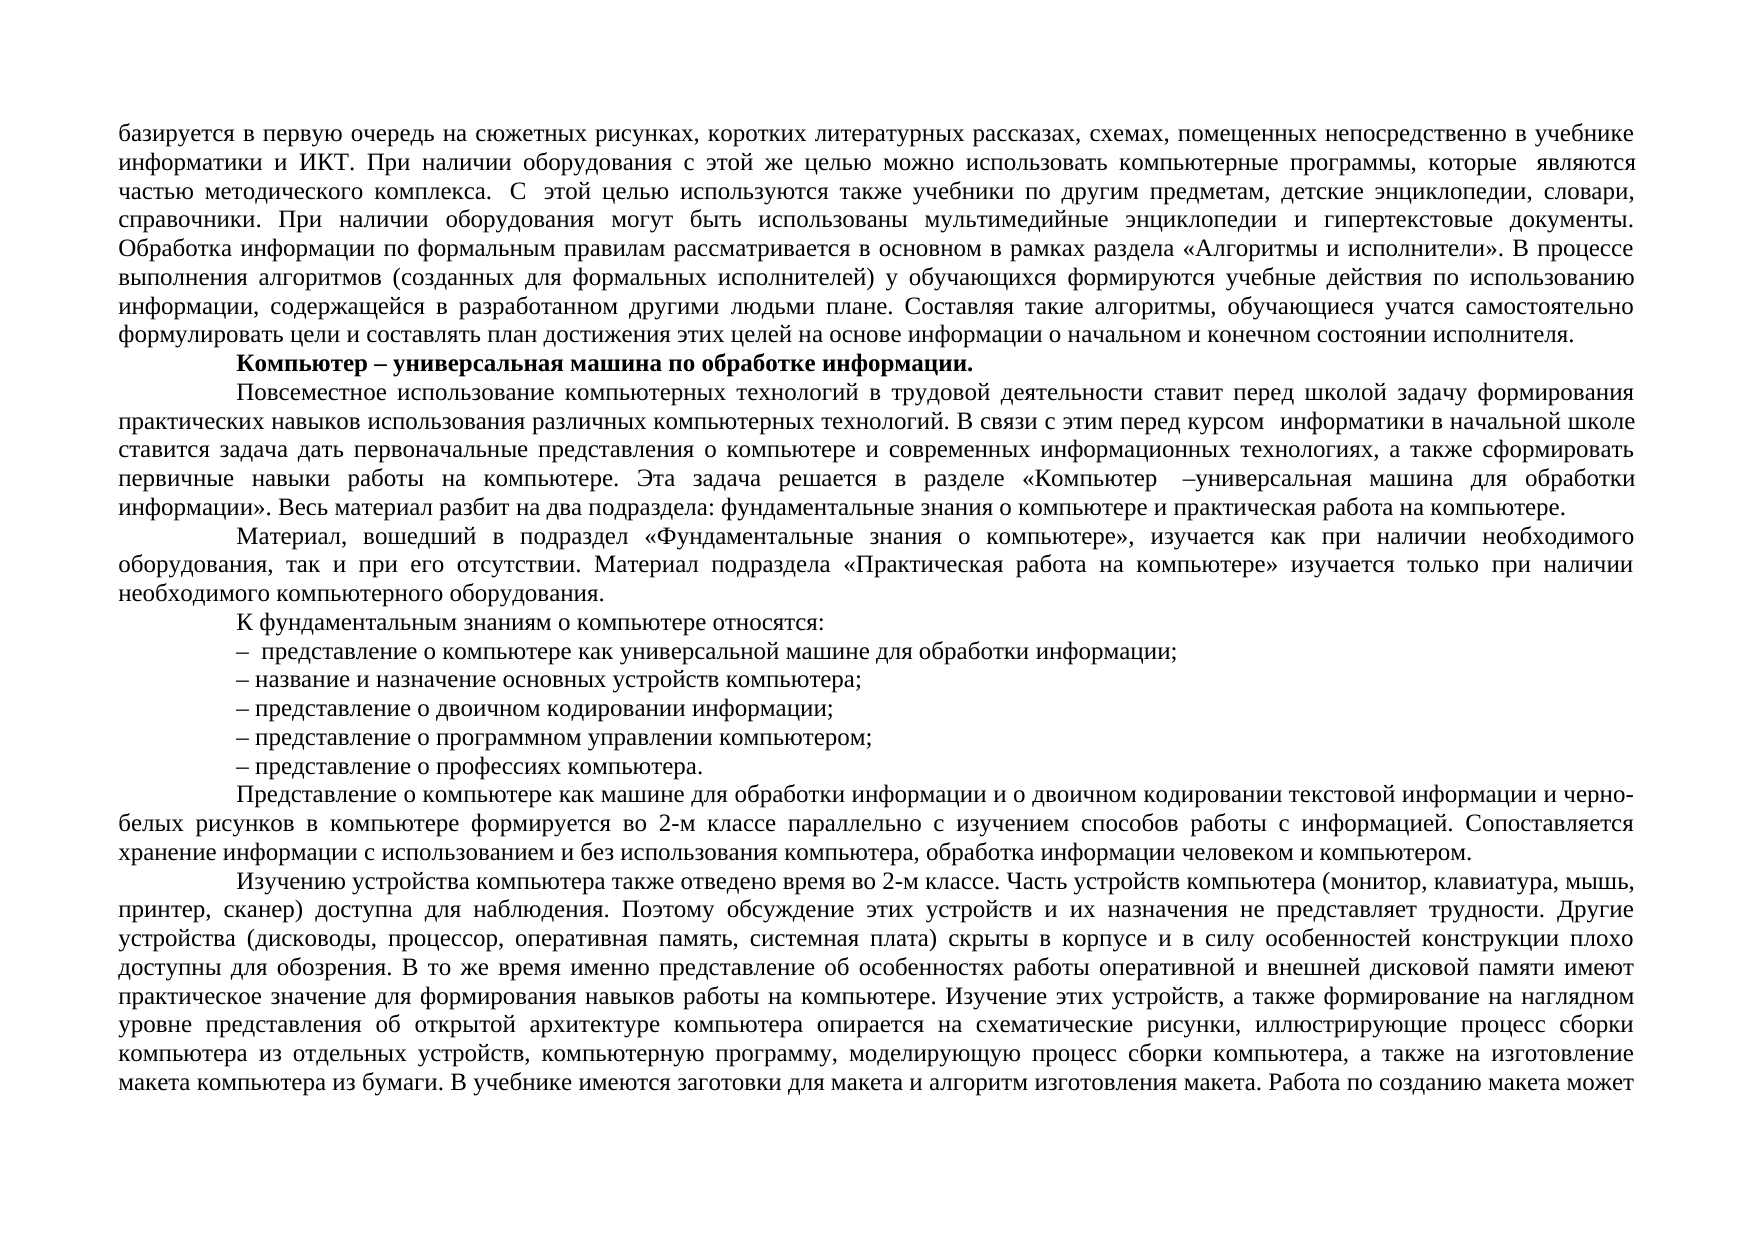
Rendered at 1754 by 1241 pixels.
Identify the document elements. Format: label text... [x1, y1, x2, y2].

text – представление о профессиях компьютера. [118, 751, 1636, 779]
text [118, 866, 1636, 1096]
text К фундаментальным знаниям о компьютере относятся: [118, 607, 1636, 636]
text Повсеместное использование компьютерных технологий в трудовой деятельности ставит перед школой задачу формирования практических навыков использования различных компьютерных технологий. В связи с этим перед курсом информатики в начальной школе ставится задача дать первоначальные представления о компьютере и современных информационных технологиях, а также сформировать первичные навыки работы на компьютере. Эта задача решается в разделе «Компьютер –универсальная машина для обработки информации». Весь материал разбит на два подраздела: фундаментальные знания о компьютере и практическая работа на компьютере. [118, 377, 1636, 521]
text – представление о двоичном кодировании информации; [118, 693, 1636, 722]
text Компьютер – универсальная машина по обработке информации. [118, 348, 1636, 377]
text Представление о компьютере как машине для обработки информации и о двоичном кодировании текстовой информации и черно-белых рисунков в компьютере формируется во 2-м классе параллельно с изучением способов работы с информацией. Сопоставляется хранение информации с использованием и без использования компьютера, обработка информации человеком и компьютером. [118, 779, 1636, 866]
text Материал, вошедший в подраздел «Фундаментальные знания о компьютере», изучается как при наличии необходимого оборудования, так и при его отсутствии. Материал подраздела «Практическая работа на компьютере» изучается только при наличии необходимого компьютерного оборудования. [118, 521, 1636, 607]
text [118, 118, 1636, 348]
text – представление о компьютере как универсальной машине для обработки информации; [118, 636, 1636, 664]
text – представление о программном управлении компьютером; [118, 722, 1636, 751]
text – название и назначение основных устройств компьютера; [118, 664, 1636, 693]
